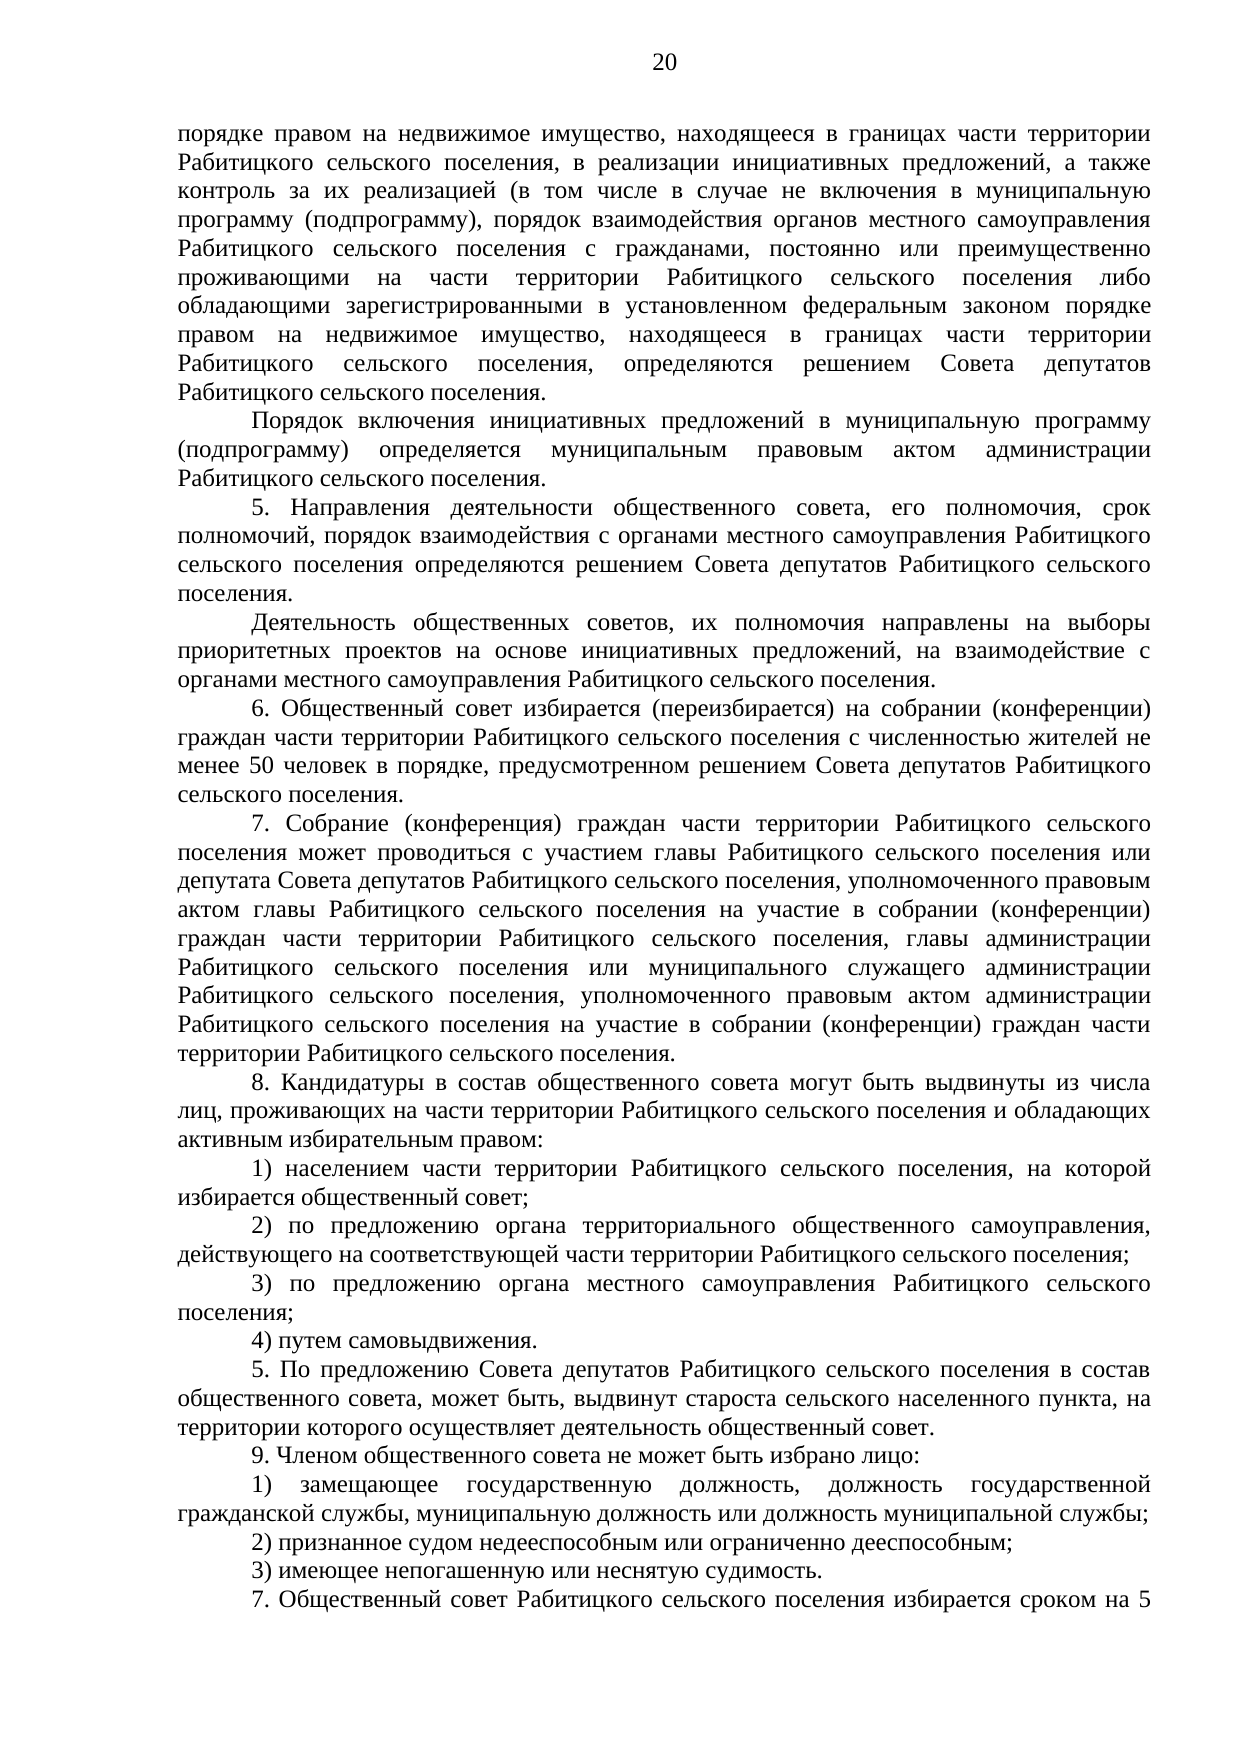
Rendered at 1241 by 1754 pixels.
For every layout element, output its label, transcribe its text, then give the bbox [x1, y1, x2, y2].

text Порядок включения инициативных предложений в муниципальную программу (подпрограмму) определяется муниципальным правовым актом администрации Рабитицкого сельского поселения. [177, 406, 1152, 492]
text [177, 1584, 1152, 1613]
text 3) по предложению органа местного самоуправления Рабитицкого сельского поселения; [177, 1268, 1152, 1326]
text Деятельность общественных советов, их полномочия направлены на выборы приоритетных проектов на основе инициативных предложений, на взаимодействие с органами местного самоуправления Рабитицкого сельского поселения. [177, 607, 1152, 693]
text 2) признанное судом недееспособным или ограниченно дееспособным; [177, 1527, 1152, 1556]
text 3) имеющее непогашенную или неснятую судимость. [177, 1556, 1152, 1584]
text 5. По предложению Совета депутатов Рабитицкого сельского поселения в состав общественного совета, может быть, выдвинут староста сельского населенного пункта, на территории которого осуществляет деятельность общественный совет. [177, 1354, 1152, 1441]
text 2) по предложению органа территориального общественного самоуправления, действующего на соответствующей части территории Рабитицкого сельского поселения; [177, 1211, 1152, 1268]
text 6. Общественный совет избирается (переизбирается) на собрании (конференции) граждан части территории Рабитицкого сельского поселения с численностью жителей не менее 50 человек в порядке, предусмотренном решением Совета депутатов Рабитицкого сельского поселения. [177, 693, 1152, 808]
text 5. Направления деятельности общественного совета, его полномочия, срок полномочий, порядок взаимодействия с органами местного самоуправления Рабитицкого сельского поселения определяются решением Совета депутатов Рабитицкого сельского поселения. [177, 492, 1152, 607]
text 1) замещающее государственную должность, должность государственной гражданской службы, муниципальную должность или должность муниципальной службы; [177, 1469, 1152, 1527]
text 8. Кандидатуры в состав общественного совета могут быть выдвинуты из числа лиц, проживающих на части территории Рабитицкого сельского поселения и обладающих активным избирательным правом: [177, 1067, 1152, 1153]
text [177, 118, 1152, 406]
text 1) населением части территории Рабитицкого сельского поселения, на которой избирается общественный совет; [177, 1153, 1152, 1211]
text 4) путем самовыдвижения. [177, 1326, 1152, 1354]
text 7. Собрание (конференция) граждан части территории Рабитицкого сельского поселения может проводиться с участием главы Рабитицкого сельского поселения или депутата Совета депутатов Рабитицкого сельского поселения, уполномоченного правовым актом главы Рабитицкого сельского поселения на участие в собрании (конференции) граждан части территории Рабитицкого сельского поселения, главы администрации Рабитицкого сельского поселения или муниципального служащего администрации Рабитицкого сельского поселения, уполномоченного правовым актом администрации Рабитицкого сельского поселения на участие в собрании (конференции) граждан части территории Рабитицкого сельского поселения. [177, 808, 1152, 1067]
text 9. Членом общественного совета не может быть избрано лицо: [177, 1441, 1152, 1469]
